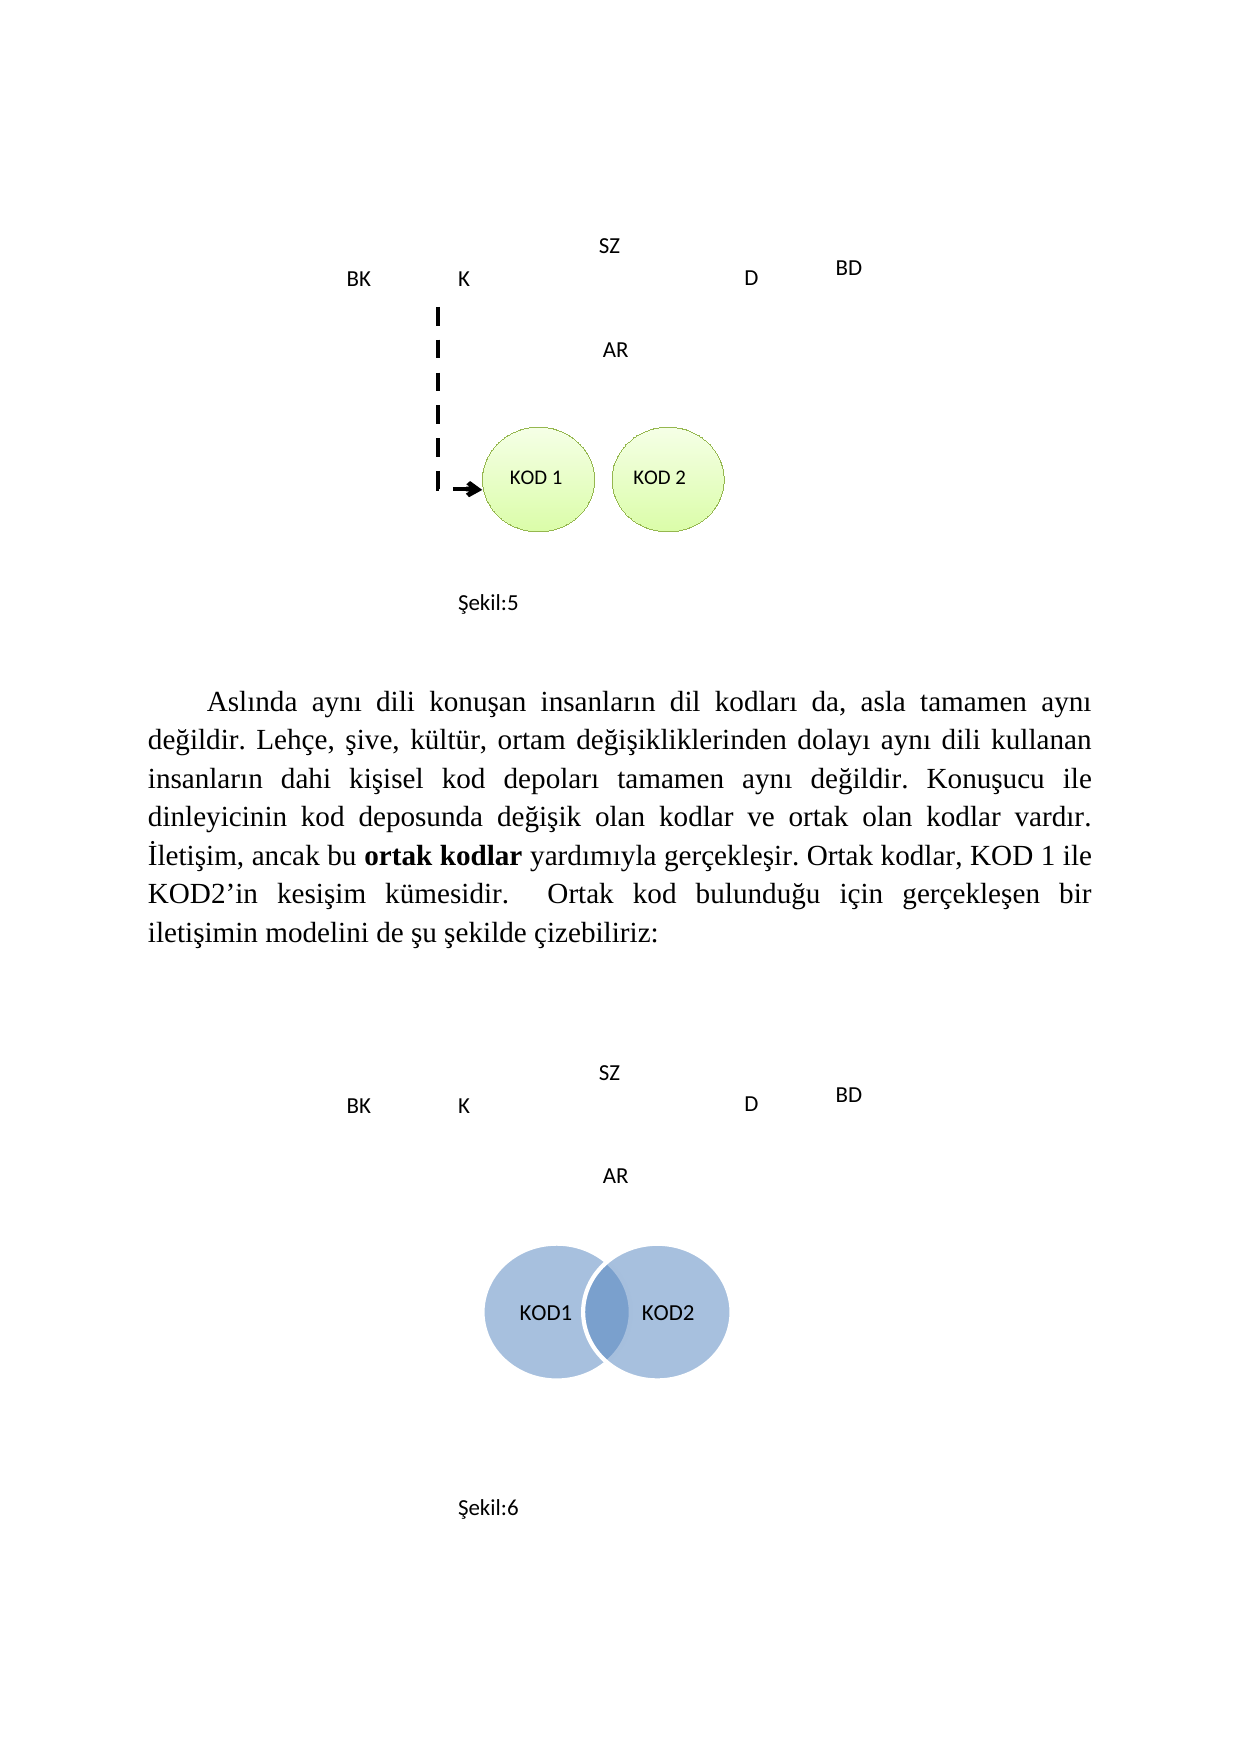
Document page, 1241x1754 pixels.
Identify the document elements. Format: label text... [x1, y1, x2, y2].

text Aslında aynı dili konuşan insanların dil kodları da, asla tamamen aynı değildir. Lehçe, şive, kültür, ortam değişikliklerinden dolayı aynı dili kullanan insanların dahi kişisel kod depoları tamamen aynı değildir. Konuşucu ile dinleyicinin kod deposunda değişik olan kodlar ve ortak olan kodlar vardır. İletişim, ancak bu ortak kodlar yardımıyla gerçekleşir. Ortak kodlar, KOD 1 ile KOD2’in kesişim kümesidir. Ortak kod bulunduğu için gerçekleşen bir iletişimin modelini de şu şekilde çizebiliriz: [148, 684, 1093, 948]
